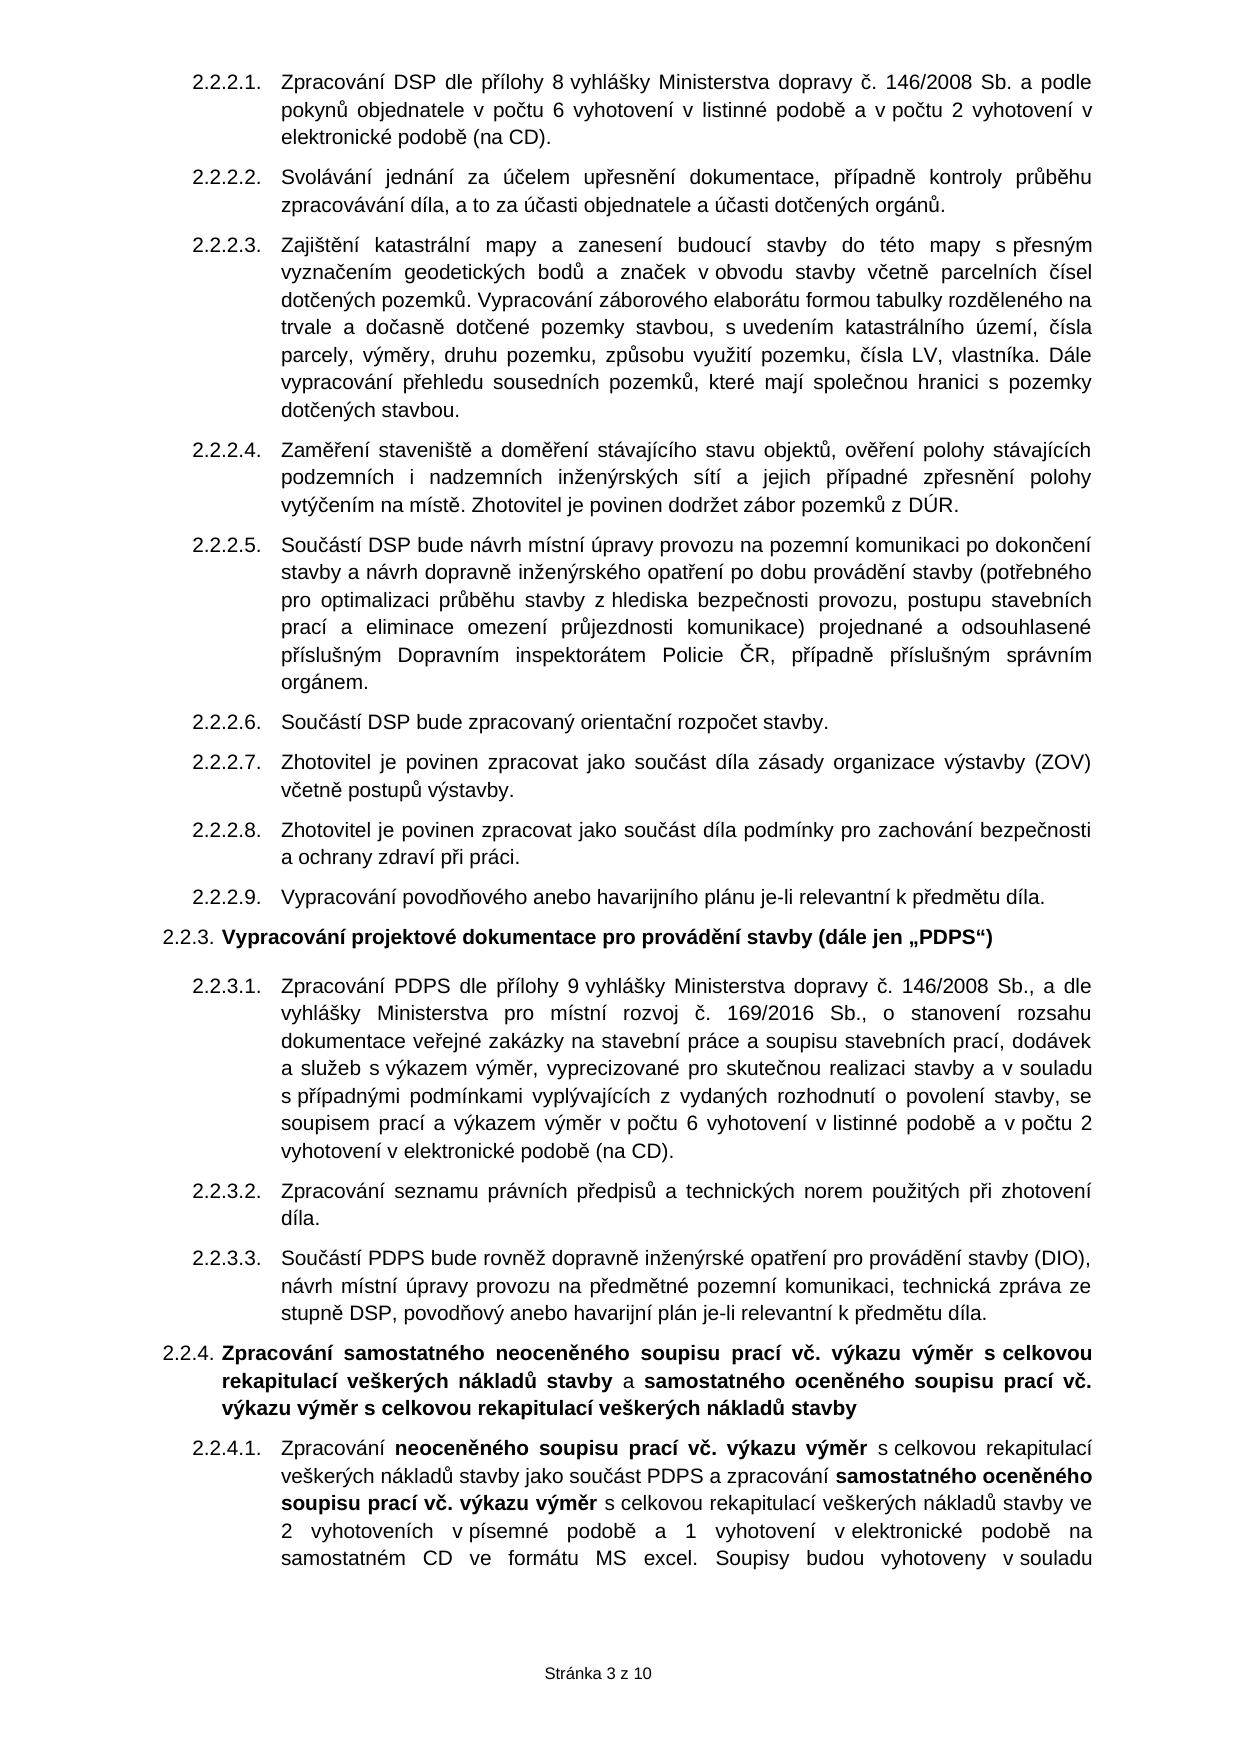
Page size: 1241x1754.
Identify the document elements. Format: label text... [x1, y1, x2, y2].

list Zpracování samostatného neoceněného soupisu prací vč. výkazu výměr s celkovou rekapitulací veškerých nákladů stavby a samostatného oceněného soupisu prací vč. výkazu výměr s celkovou rekapitulací veškerých nákladů stavby [162, 1341, 1092, 1420]
list Součástí DSP bude zpracovaný orientační rozpočet stavby. [192, 710, 1092, 734]
list Vypracování projektové dokumentace pro provádění stavby (dále jen „PDPS“) [162, 925, 1092, 949]
list Svolávání jednání za účelem upřesnění dokumentace, případně kontroly průběhu zpracovávání díla, a to za účasti objednatele a účasti dotčených orgánů. [192, 165, 1092, 217]
list Součástí PDPS bude rovněž dopravně inženýrské opatření pro provádění stavby (DIO), návrh místní úpravy provozu na předmětné pozemní komunikaci, technická zpráva ze stupně DSP, povodňový anebo havarijní plán je-li relevantní k předmětu díla. [192, 1246, 1092, 1325]
list Zhotovitel je povinen zpracovat jako součást díla podmínky pro zachování bezpečnosti a ochrany zdraví při práci. [192, 818, 1092, 869]
list Zhotovitel je povinen zpracovat jako součást díla zásady organizace výstavby (ZOV) včetně postupů výstavby. [192, 750, 1092, 802]
list Vypracování povodňového anebo havarijního plánu je-li relevantní k předmětu díla. [192, 885, 1092, 909]
list Zpracování seznamu právních předpisů a technických norem použitých při zhotovení díla. [192, 1178, 1092, 1230]
list Zaměření staveniště a doměření stávajícího stavu objektů, ověření polohy stávajících podzemních i nadzemních inženýrských sítí a jejich případné zpřesnění polohy vytýčením na místě. Zhotovitel je povinen dodržet zábor pozemků z DÚR. [192, 438, 1092, 517]
list Zajištění katastrální mapy a zanesení budoucí stavby do této mapy s přesným vyznačením geodetických bodů a značek v obvodu stavby včetně parcelních čísel dotčených pozemků. Vypracování záborového elaborátu formou tabulky rozděleného na trvale a dočasně dotčené pozemky stavbou, s uvedením katastrálního území, čísla parcely, výměry, druhu pozemku, způsobu využití pozemku, čísla LV, vlastníka. Dále vypracování přehledu sousedních pozemků, které mají společnou hranici s pozemky dotčených stavbou. [192, 233, 1092, 422]
list Zpracování PDPS dle přílohy 9 vyhlášky Ministerstva dopravy č. 146/2008 Sb., a dle vyhlášky Ministerstva pro místní rozvoj č. 169/2016 Sb., o stanovení rozsahu dokumentace veřejné zakázky na stavební práce a soupisu stavebních prací, dodávek a služeb s výkazem výměr, vyprecizované pro skutečnou realizaci stavby a v souladu s případnými podmínkami vyplývajících z vydaných rozhodnutí o povolení stavby, se soupisem prací a výkazem výměr v počtu 6 vyhotovení v listinné podobě a v počtu 2 vyhotovení v elektronické podobě (na CD). [192, 973, 1092, 1162]
list Zpracování DSP dle přílohy 8 vyhlášky Ministerstva dopravy č. 146/2008 Sb. a podle pokynů objednatele v počtu 6 vyhotovení v listinné podobě a v počtu 2 vyhotovení v elektronické podobě (na CD). [192, 70, 1092, 149]
list Součástí DSP bude návrh místní úpravy provozu na pozemní komunikaci po dokončení stavby a návrh dopravně inženýrského opatření po dobu provádění stavby (potřebného pro optimalizaci průběhu stavby z hlediska bezpečnosti provozu, postupu stavebních prací a eliminace omezení průjezdnosti komunikace) projednané a odsouhlasené příslušným Dopravním inspektorátem Policie ČR, případně příslušným správním orgánem. [192, 533, 1092, 694]
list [192, 1436, 1092, 1570]
